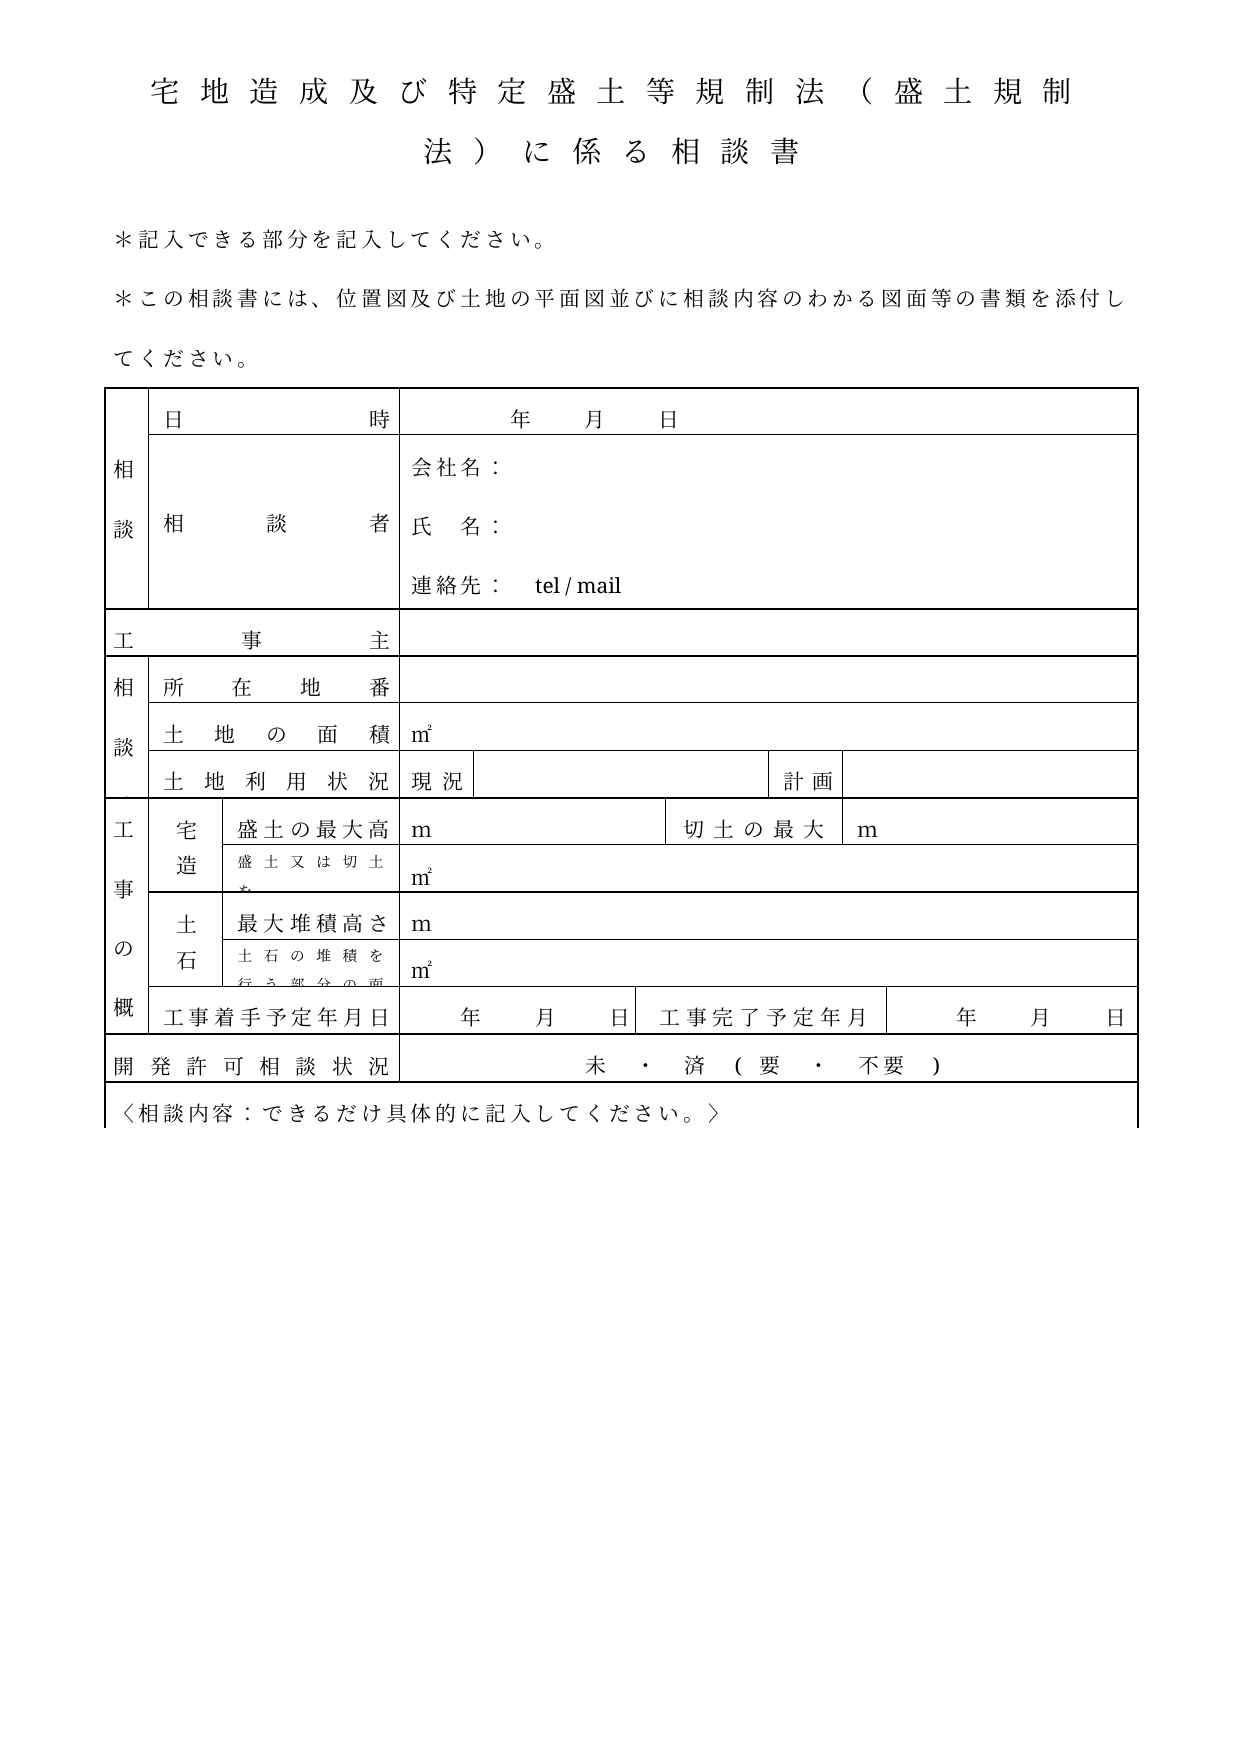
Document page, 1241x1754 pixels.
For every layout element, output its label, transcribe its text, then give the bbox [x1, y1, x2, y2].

table_header 日時 [149, 389, 399, 434]
text 宅地造成及び特定盛土等規制法（盛土規制法）に係る相談書 [113, 60, 1130, 179]
table_cell 相談者 [149, 435, 399, 608]
table_cell 盛土又は切土を 行う部分の面積 [223, 845, 399, 891]
text ＊この相談書には、位置図及び土地の平面図並びに相談内容のわかる図面等の書類を添付してください。 [113, 268, 1130, 387]
table_cell 切土の最大高さ [666, 799, 842, 844]
table_cell 盛土の最大高さ [223, 799, 399, 844]
table_cell 年 月 日 [400, 987, 635, 1033]
table_header [1123, 389, 1137, 434]
table_cell 年 月 日 [887, 987, 1137, 1033]
table_cell ｍ [400, 893, 1137, 939]
table_header 年 月 日 [400, 389, 1123, 434]
table_cell ㎡ [400, 940, 1137, 986]
table_cell 会社名： 氏 名： 連絡先： tel / mail [400, 435, 1137, 608]
table_cell [400, 610, 1137, 655]
table_cell ㎡ [400, 703, 1137, 749]
table_cell 宅造／特盛 [149, 799, 222, 891]
text ＊記入できる部分を記入してください。 [113, 209, 1130, 268]
table_cell 工事主 [106, 610, 399, 655]
table_cell 土石の堆積 [149, 893, 222, 986]
table_cell 所在地番 [149, 657, 399, 702]
table_cell 未 ・ 済 ( 要 ・ 不要 ) [400, 1035, 1137, 1081]
table_cell 土石の堆積を 行う部分の面積 [223, 940, 399, 986]
table_cell 開発許可相談状況 [106, 1035, 399, 1081]
table_cell 現況 [400, 751, 473, 797]
table_cell ｍ [843, 799, 1137, 844]
table_cell 土地利用状況 [149, 751, 399, 797]
table_cell 相談地 [106, 657, 148, 797]
table_cell 工事完了予定年月日 [636, 987, 886, 1033]
table_cell 工事着手予定年月日 [149, 987, 399, 1033]
table_cell ｍ [400, 799, 665, 844]
table_cell ㎡ [400, 845, 1137, 891]
table_cell 最大堆積高さ [223, 893, 399, 939]
table_cell 土地の面積 [149, 703, 399, 749]
table_cell 計画 [769, 751, 842, 797]
table_cell [400, 657, 1137, 702]
table_cell [843, 751, 1137, 797]
table_cell 〈相談内容：できるだけ具体的に記入してください。〉 [106, 1083, 1137, 1128]
table_cell 工事 の概要 [106, 799, 148, 1033]
table_header 相談 [106, 389, 148, 608]
table_cell [474, 751, 768, 797]
